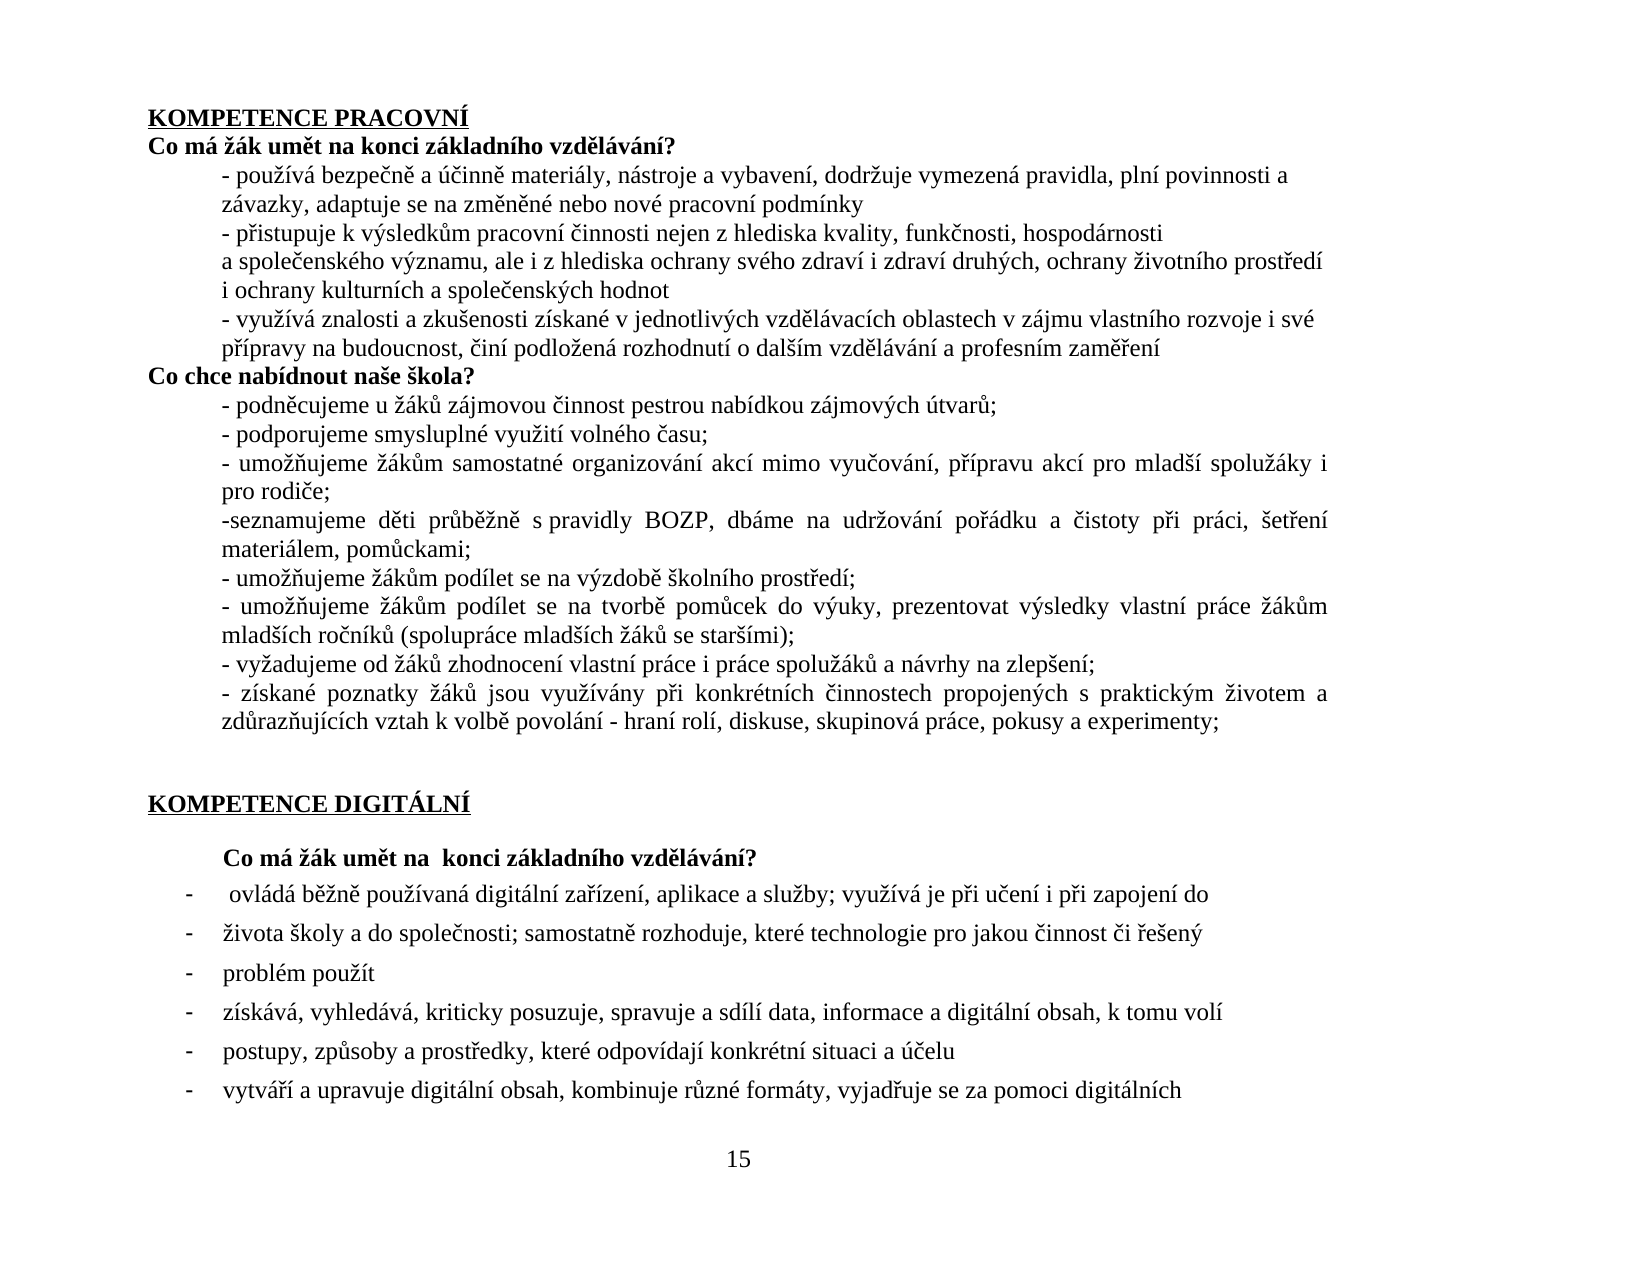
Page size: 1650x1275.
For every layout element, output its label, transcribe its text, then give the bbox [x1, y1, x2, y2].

text - umožňujeme žákům podílet se na výzdobě školního prostředí; [186, 563, 1329, 591]
list vytváří a upravuje digitální obsah, kombinuje různé formáty, vyjadřuje se za pomoci digitálních [185, 1072, 1329, 1106]
text - umožňujeme žákům podílet se na tvorbě pomůcek do výuky, prezentovat výsledky vlastní práce žákům mladších ročníků (spolupráce mladších žáků se staršími); [221, 591, 1329, 649]
text KOMPETENCE PRACOVNÍ [148, 103, 1329, 131]
text - umožňujeme žákům samostatné organizování akcí mimo vyučování, přípravu akcí pro mladší spolužáky i pro rodiče; [221, 448, 1329, 505]
text KOMPETENCE DIGITÁLNÍ [148, 789, 1329, 818]
text - podněcujeme u žáků zájmovou činnost pestrou nabídkou zájmových útvarů; [221, 390, 1329, 419]
text -seznamujeme děti průběžně s pravidly BOZP, dbáme na udržování pořádku a čistoty při práci, šetření materiálem, pomůckami; [186, 505, 1329, 563]
text - získané poznatky žáků jsou využívány při konkrétních činnostech propojených s praktickým životem a zdůrazňujících vztah k volbě povolání - hraní rolí, diskuse, skupinová práce, pokusy a experimenty; [221, 678, 1329, 735]
list získává, vyhledává, kriticky posuzuje, spravuje a sdílí data, informace a digitální obsah, k tomu volí [185, 993, 1329, 1027]
text - používá bezpečně a účinně materiály, nástroje a vybavení, dodržuje vymezená pravidla, plní povinnosti a závazky, adaptuje se na změněné nebo nové pracovní podmínky [221, 160, 1329, 218]
list ovládá běžně používaná digitální zařízení, aplikace a služby; využívá je při učení i při zapojení do [185, 876, 1329, 910]
list postupy, způsoby a prostředky, které odpovídají konkrétní situaci a účelu [185, 1032, 1329, 1067]
text Co chce nabídnout naše škola? [148, 361, 1329, 390]
list života školy a do společnosti; samostatně rozhoduje, které technologie pro jakou činnost či řešený [185, 915, 1329, 949]
text Co má žák umět na konci základního vzdělávání? [148, 131, 1329, 160]
text - vyžadujeme od žáků zhodnocení vlastní práce i práce spolužáků a návrhy na zlepšení; [148, 649, 1329, 678]
text - přistupuje k výsledkům pracovní činnosti nejen z hlediska kvality, funkčnosti, hospodárnosti a společenského významu, ale i z hlediska ochrany svého zdraví i zdraví druhých, ochrany životního prostředí i ochrany kulturních a společenských hodnot [221, 218, 1329, 304]
list problém použít [185, 954, 1329, 988]
list Co má žák umět na konci základního vzdělávání? [223, 843, 1329, 872]
text - podporujeme smysluplné využití volného času; [221, 419, 1329, 448]
text - využívá znalosti a zkušenosti získané v jednotlivých vzdělávacích oblastech v zájmu vlastního rozvoje i své přípravy na budoucnost, činí podložená rozhodnutí o dalším vzdělávání a profesním zaměření [221, 304, 1329, 361]
